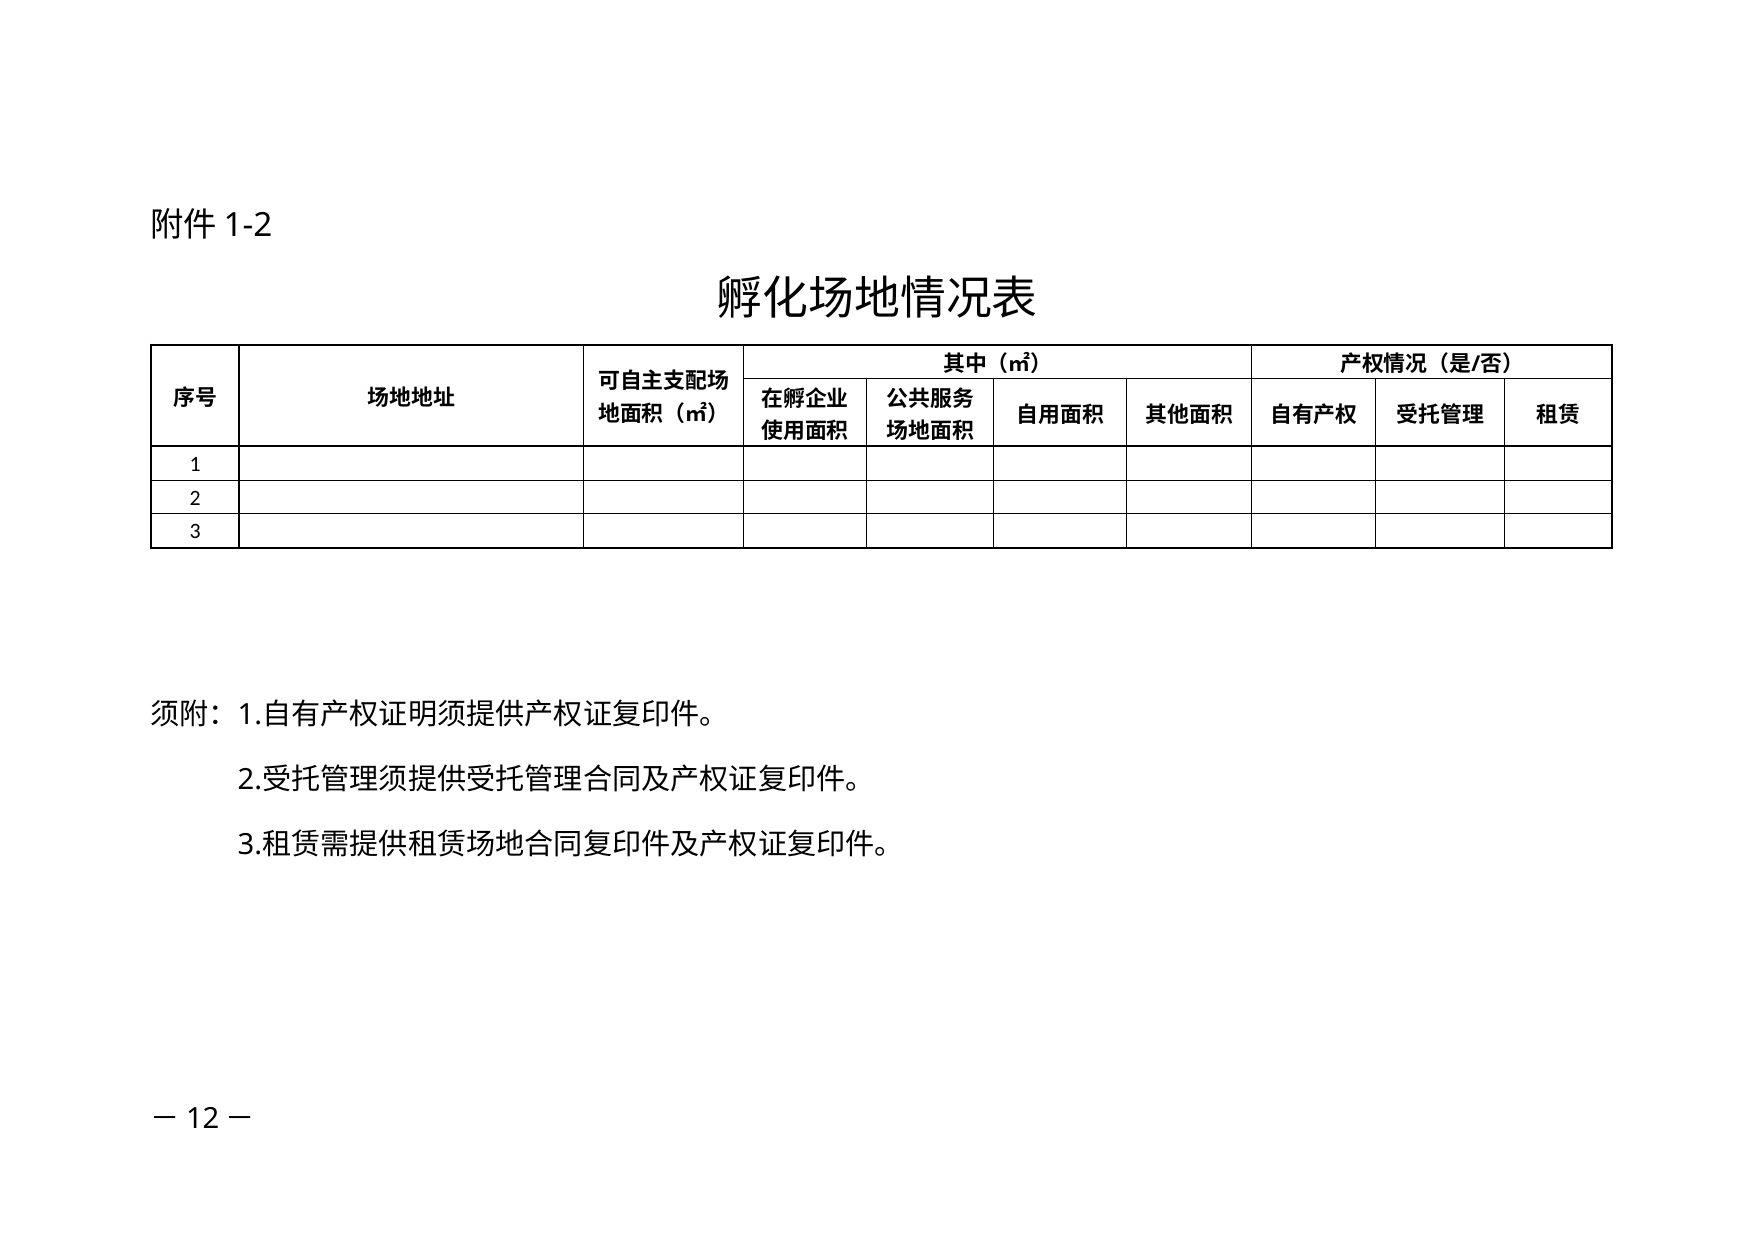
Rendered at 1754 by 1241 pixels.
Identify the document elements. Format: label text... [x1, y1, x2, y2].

table_header 其中（㎡） [744, 346, 1251, 378]
table_cell 自用面积 [994, 379, 1126, 445]
text 须附：1.自有产权证明须提供产权证复印件。 [150, 679, 1604, 744]
table_cell 受托管理 [1376, 379, 1504, 445]
table_cell [1376, 481, 1504, 513]
table_cell [744, 514, 866, 547]
table_cell 在孵企业 使用面积 [744, 379, 866, 445]
table_cell [1127, 447, 1251, 480]
table_cell [744, 481, 866, 513]
table_cell 3 [152, 514, 238, 547]
table_cell [1127, 481, 1251, 513]
table_cell [994, 514, 1126, 547]
table_cell [1127, 514, 1251, 547]
table_cell 1 [152, 447, 238, 480]
table_header 序号 [152, 346, 238, 445]
text 3.租赁需提供租赁场地合同复印件及产权证复印件。 [150, 809, 1604, 874]
table_cell [1505, 447, 1611, 480]
table_header 产权情况（是/否） [1252, 346, 1611, 378]
table_cell [1252, 514, 1375, 547]
table_cell [994, 447, 1126, 480]
table_cell 其他面积 [1127, 379, 1251, 445]
text 附件1-2 [150, 198, 1604, 246]
table_header 场地地址 [240, 346, 583, 445]
table_cell [1252, 447, 1375, 480]
table_header 可自主支配场地面积（㎡） [584, 346, 743, 445]
table_cell 公共服务 场地面积 [867, 379, 993, 445]
table_cell [867, 447, 993, 480]
table_cell [240, 481, 583, 513]
table_cell 2 [152, 481, 238, 513]
table_cell [1252, 481, 1375, 513]
text 孵化场地情况表 [150, 246, 1604, 343]
table_cell [584, 514, 743, 547]
table_cell [994, 481, 1126, 513]
table_cell [584, 481, 743, 513]
text 2.受托管理须提供受托管理合同及产权证复印件。 [150, 744, 1604, 809]
table_cell 租赁 [1505, 379, 1611, 445]
table_cell [584, 447, 743, 480]
table_cell [240, 447, 583, 480]
table_cell 自有产权 [1252, 379, 1375, 445]
table_cell [867, 481, 993, 513]
table_cell [1376, 514, 1504, 547]
table_cell [240, 514, 583, 547]
table_cell [1376, 447, 1504, 480]
table_cell [744, 447, 866, 480]
table_cell [1505, 514, 1611, 547]
table_cell [1505, 481, 1611, 513]
table_cell [867, 514, 993, 547]
